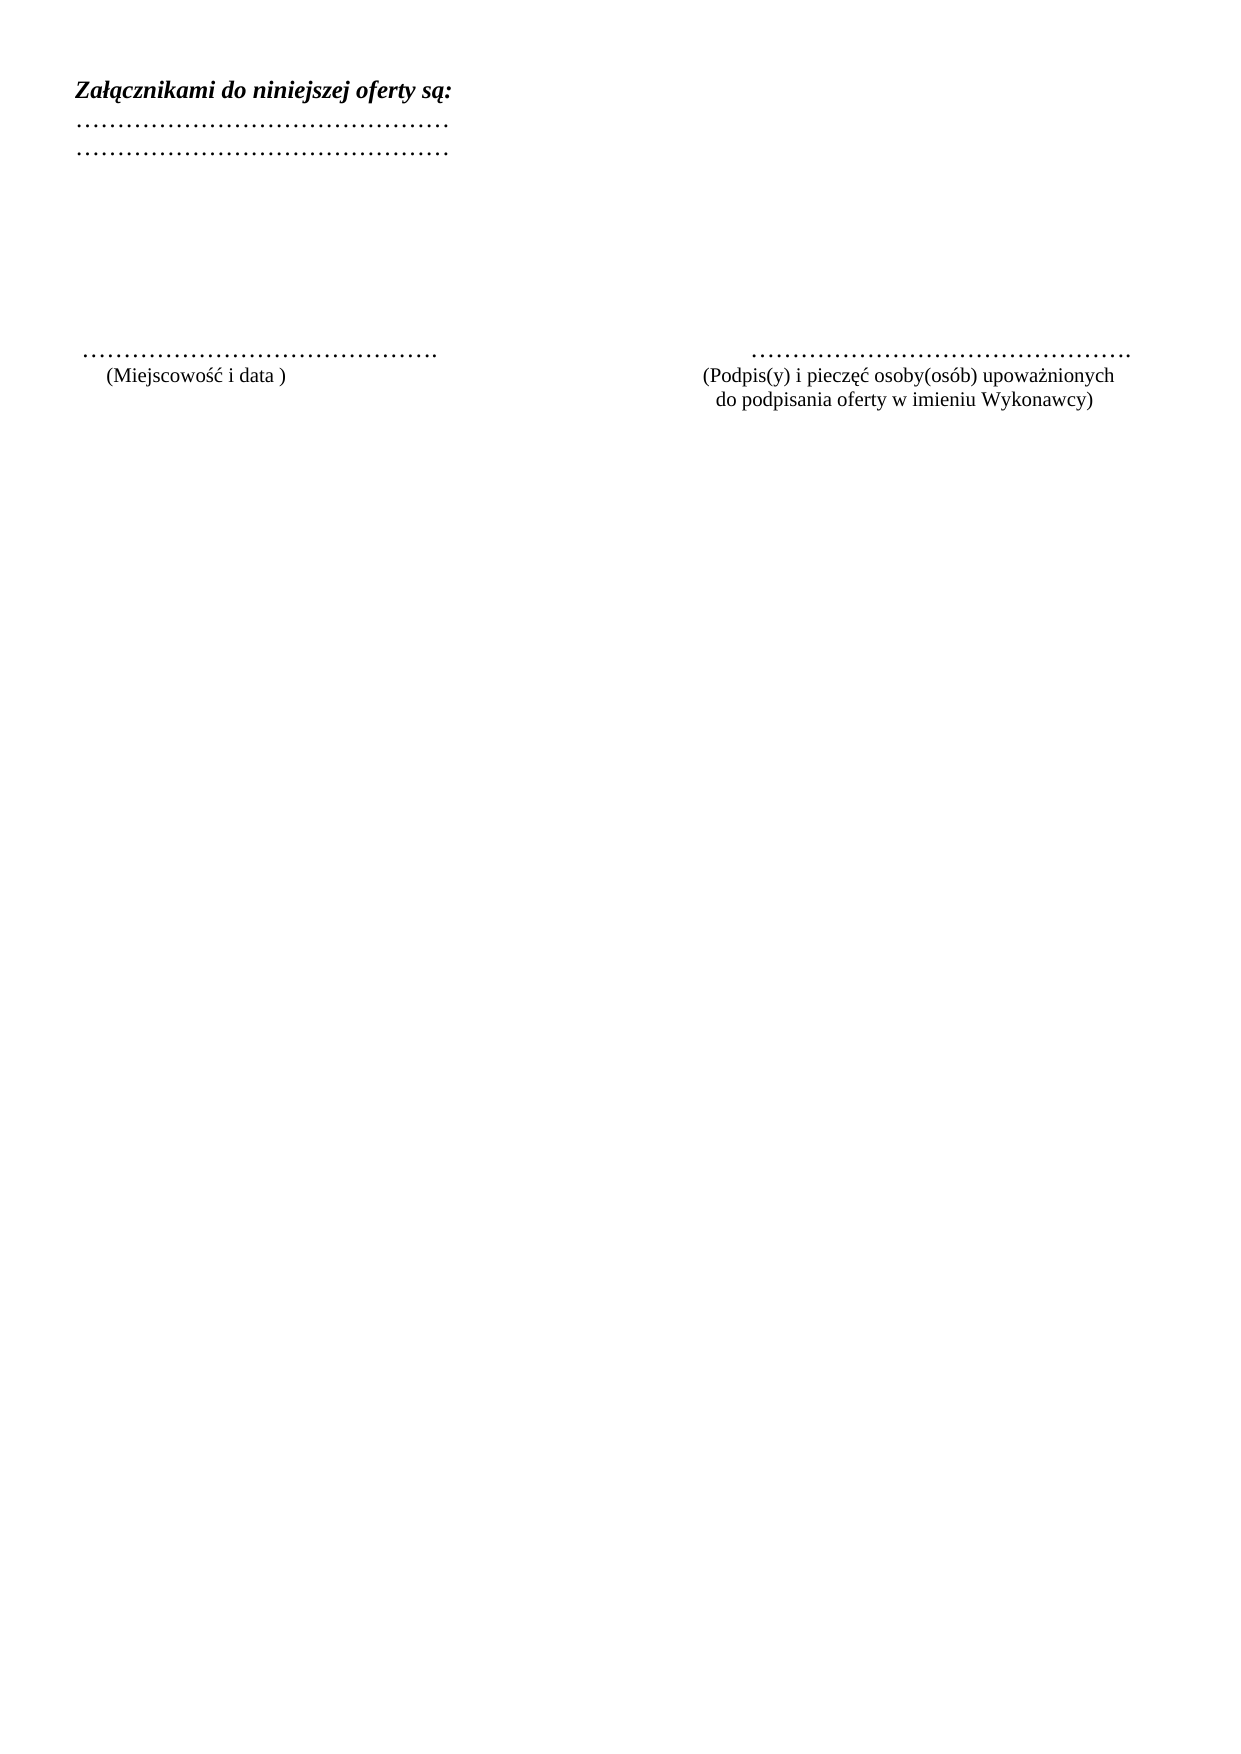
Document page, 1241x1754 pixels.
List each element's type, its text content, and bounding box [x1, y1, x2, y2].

text ……………………………………… [75, 132, 1165, 161]
text ……………………………………. ………………………………………. [75, 334, 1165, 362]
text (Miejscowość i data ) (Podpis(y) i pieczęć osoby(osób) upoważnionych [75, 362, 1165, 387]
text Załącznikami do niniejszej oferty są: [75, 75, 1165, 104]
text do podpisania oferty w imieniu Wykonawcy) [75, 387, 1165, 411]
text ……………………………………… [75, 104, 1165, 132]
